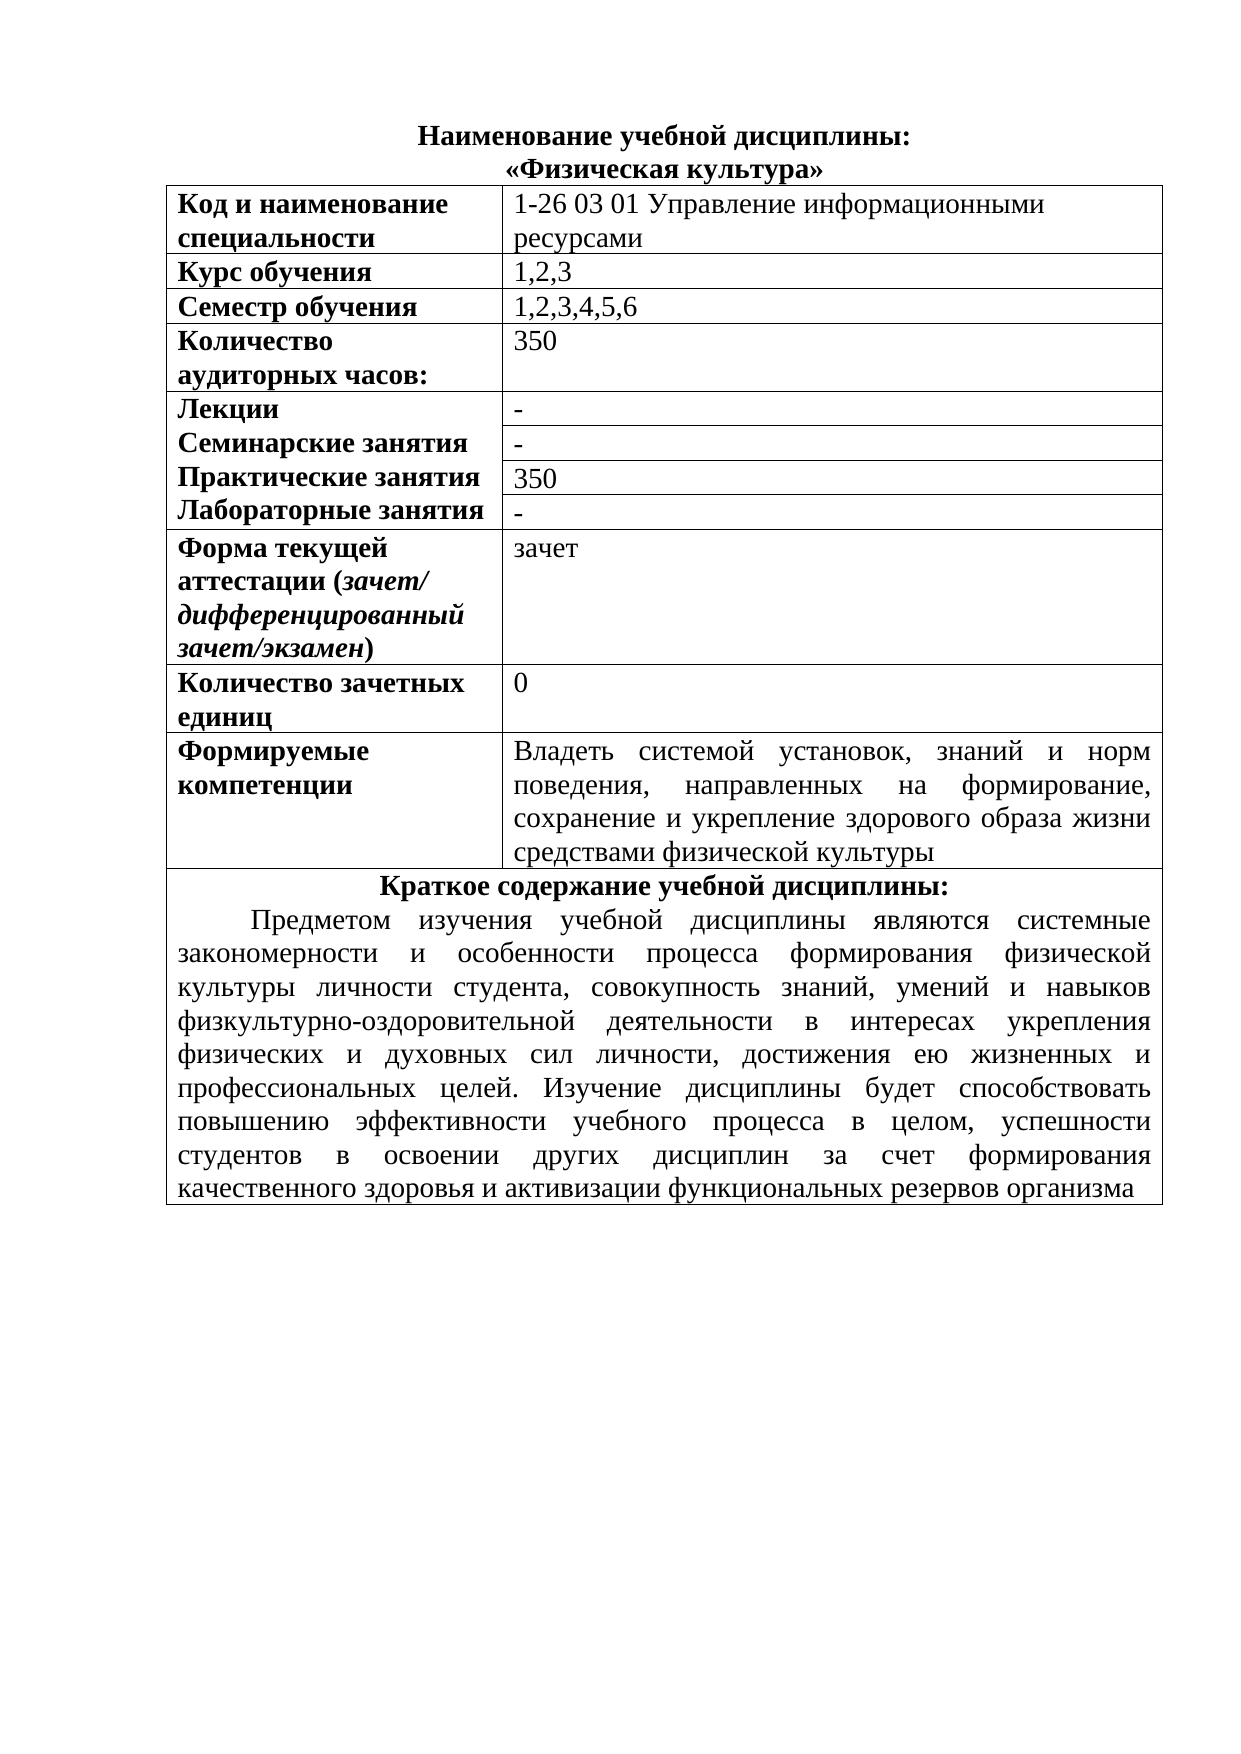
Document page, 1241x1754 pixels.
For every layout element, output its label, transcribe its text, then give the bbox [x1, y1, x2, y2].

table_cell - [503, 495, 1162, 529]
table_cell Лекции Семинарские занятия Практические занятия Лабораторные занятия [167, 392, 502, 529]
table_cell 350 [503, 461, 1162, 494]
table_cell 1,2,3,4,5,6 [503, 289, 1162, 322]
table_cell Форма текущей аттестации (зачет/ дифференцированный зачет/экзамен) [167, 530, 502, 664]
table_cell 350 [503, 324, 1162, 391]
table_header Код и наименование специальности [167, 186, 502, 253]
table_cell 0 [503, 665, 1162, 732]
table_cell Количество аудиторных часов: [167, 324, 502, 391]
table_cell - [503, 392, 1162, 425]
table_cell Краткое содержание учебной дисциплины: Предметом изучения учебной дисциплины являются системные закономерности и особенности процесса формирования физической культуры личности студента, совокупность знаний, умений и навыков физкультурно-оздоровительной деятельности в интересах укрепления физических и духовных сил личности, достижения ею жизненных и профессиональных целей. Изучение дисциплины будет способствовать повышению эффективности учебного процесса в целом, успешности студентов в освоении других дисциплин за счет формирования качественного здоровья и активизации функциональных резервов организма [167, 869, 1162, 1204]
table_cell Количество зачетных единиц [167, 665, 502, 732]
table_cell Владеть системой установок, знаний и норм поведения, направленных на формирование, сохранение и укрепление здорового образа жизни средствами физической культуры [503, 733, 1162, 867]
table_cell - [503, 426, 1162, 460]
table_cell Курс обучения [167, 254, 502, 288]
table_cell Формируемые компетенции [167, 733, 502, 867]
text «Физическая культура» [177, 152, 1152, 185]
table_cell 1,2,3 [503, 254, 1162, 288]
table_cell Семестр обучения [167, 289, 502, 322]
table_cell зачет [503, 530, 1162, 664]
text Наименование учебной дисциплины: [177, 118, 1152, 152]
table_header 1-26 03 01 Управление информационными ресурсами [503, 186, 1162, 253]
